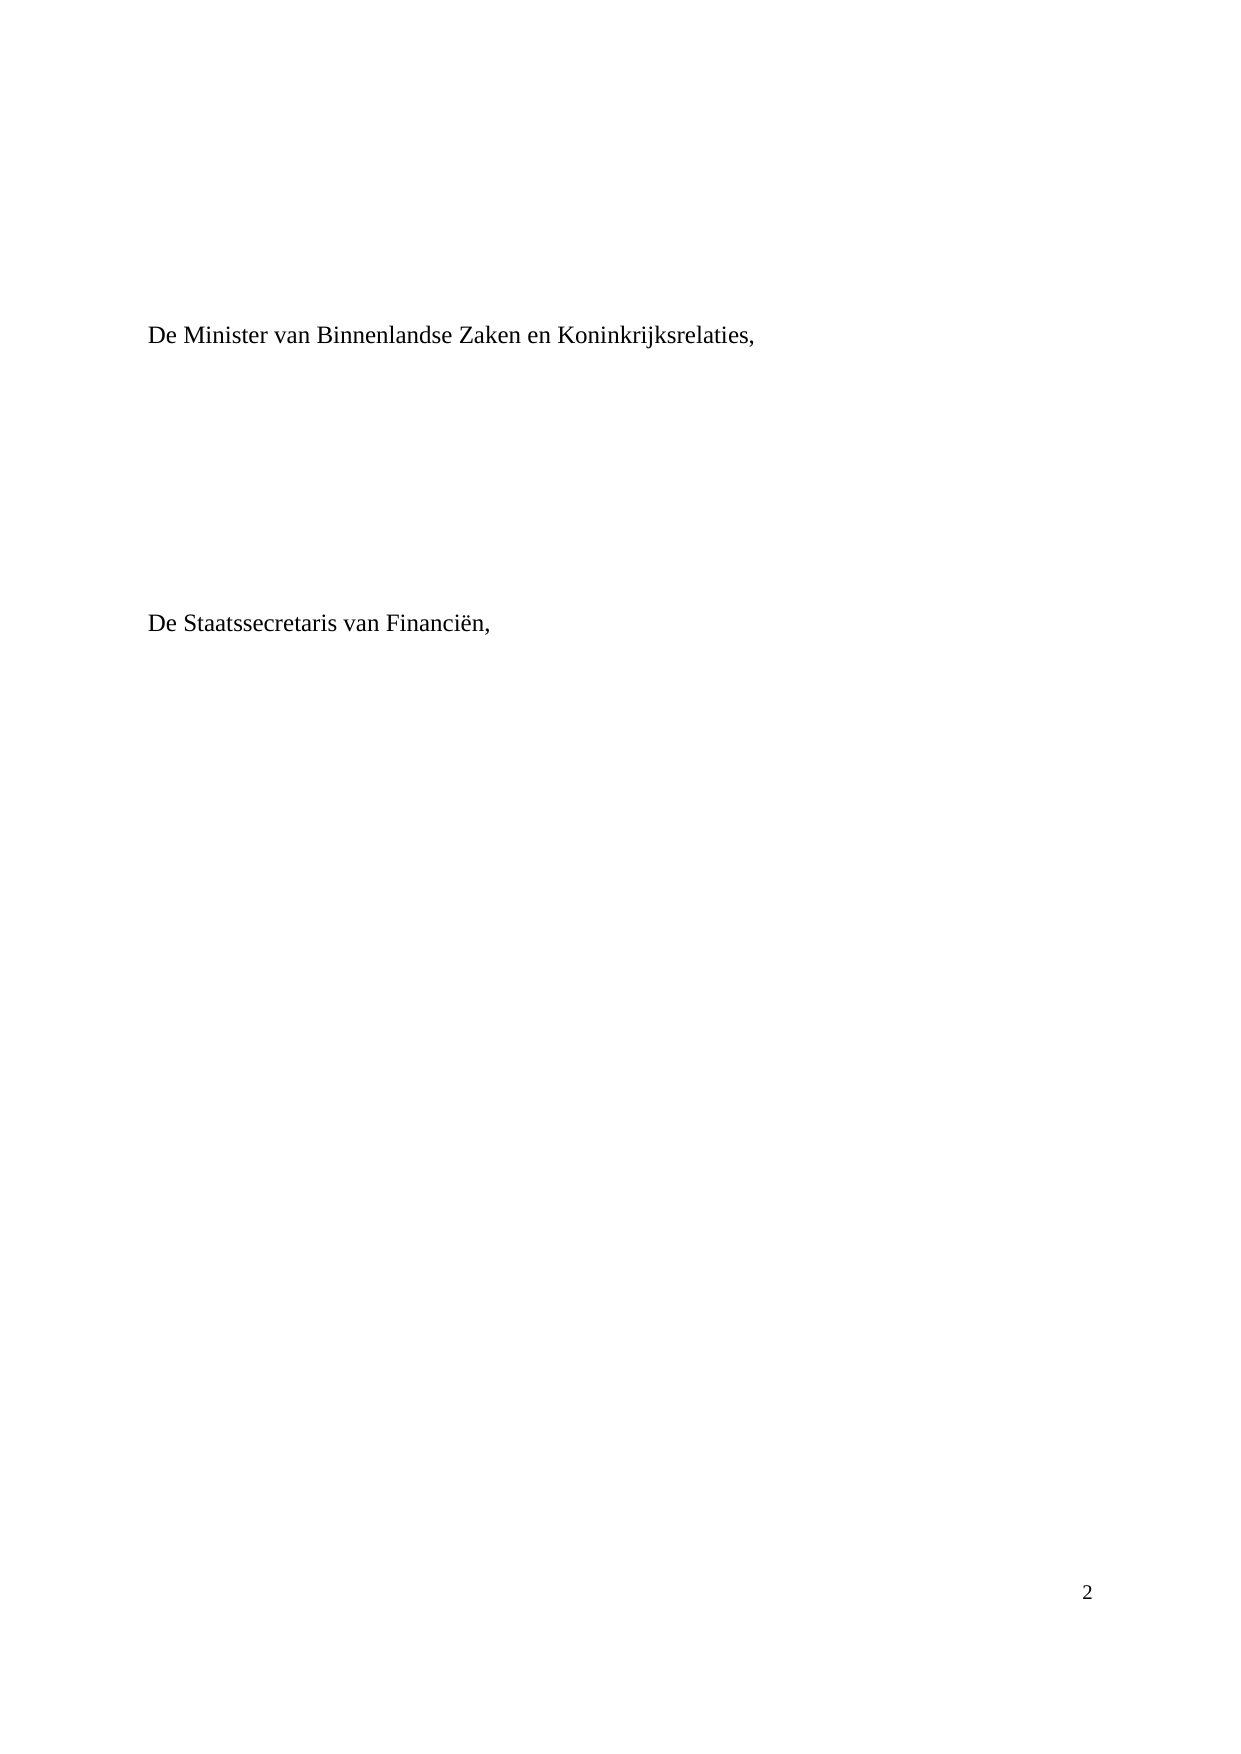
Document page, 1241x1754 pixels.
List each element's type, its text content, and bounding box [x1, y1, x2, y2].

text De Minister van Binnenlandse Zaken en Koninkrijksrelaties, [148, 320, 1092, 349]
text De Staatssecretaris van Financiën, [148, 608, 1092, 636]
